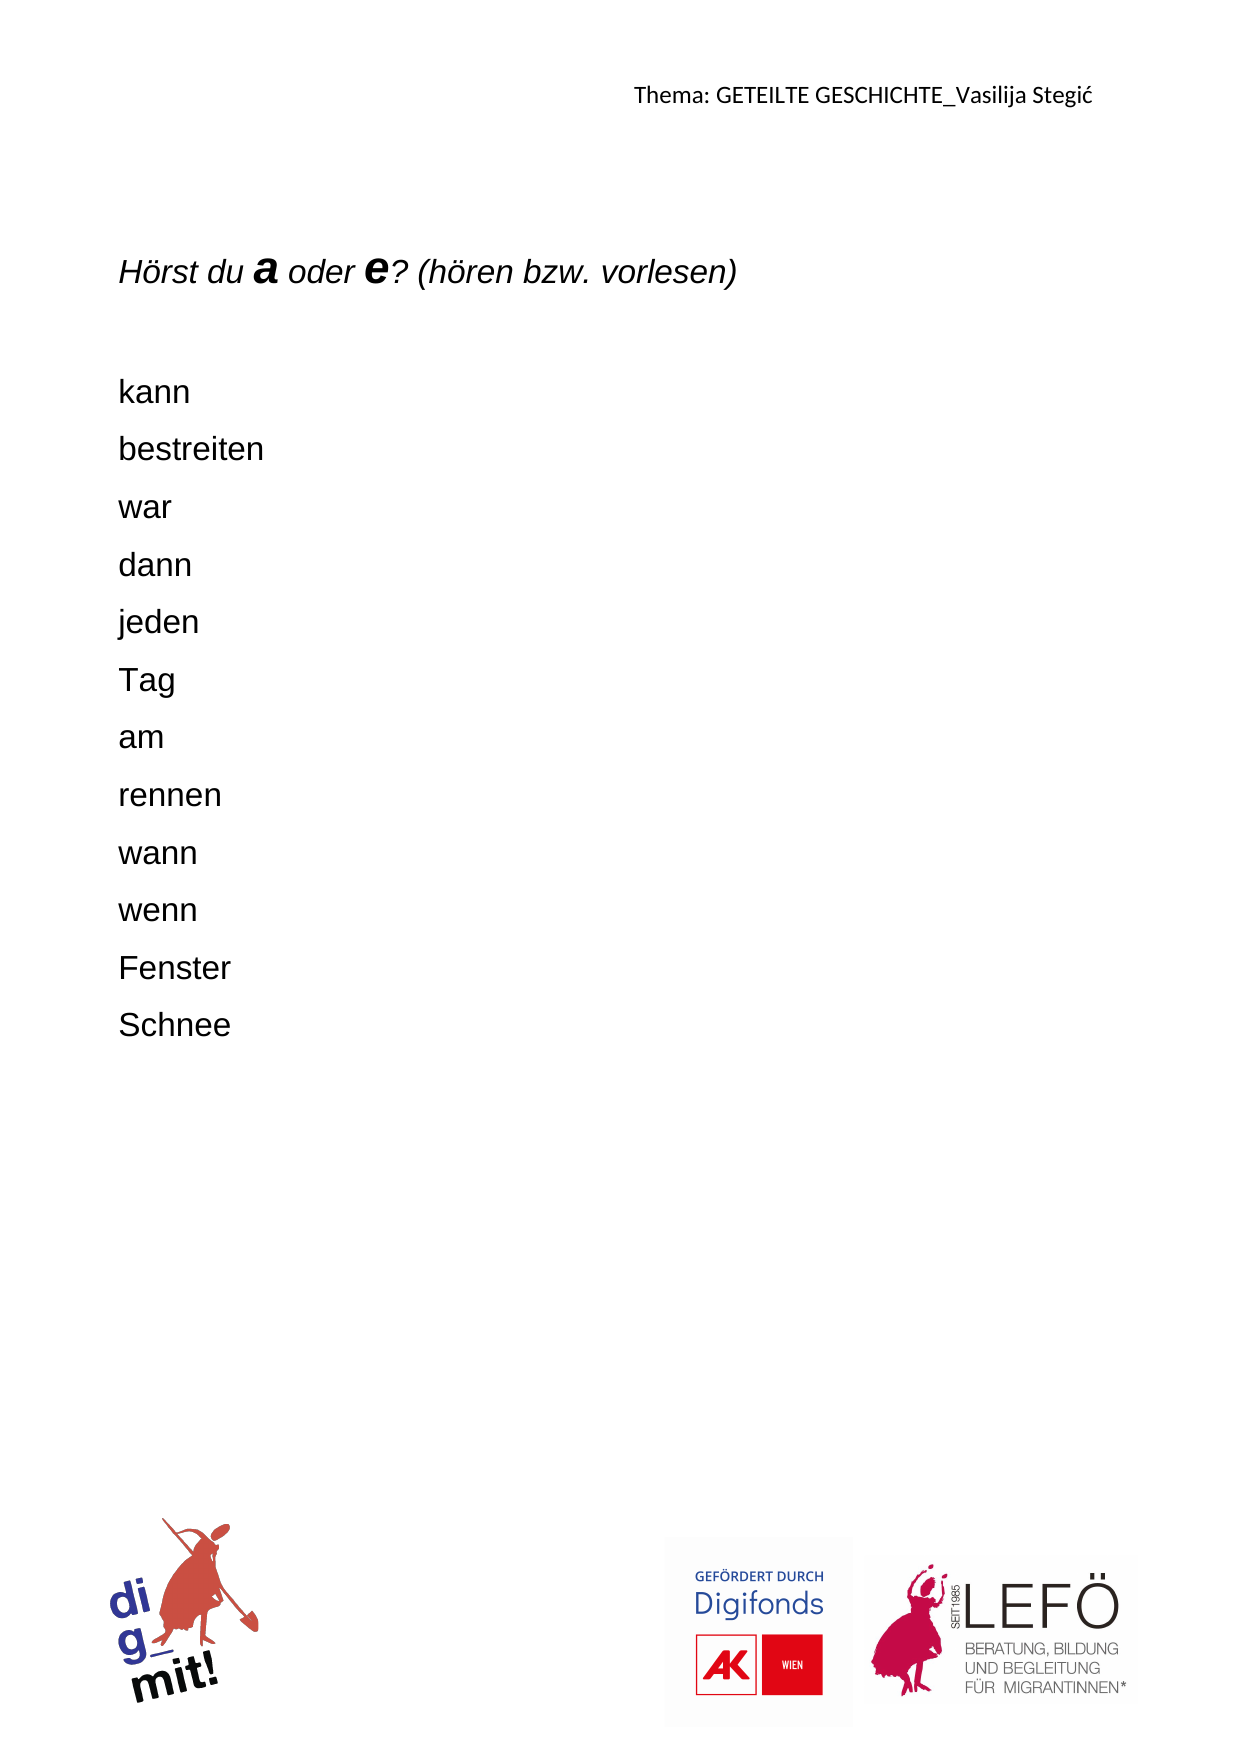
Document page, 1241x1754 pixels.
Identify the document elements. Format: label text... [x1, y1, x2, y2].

text am [118, 717, 1093, 756]
text wenn [118, 890, 1093, 929]
text wann [118, 833, 1093, 871]
picture [102, 1518, 259, 1714]
text kann [118, 372, 1093, 410]
text Fenster [118, 948, 1093, 986]
text jeden [118, 602, 1093, 641]
text rennen [118, 775, 1093, 813]
text bestreiten [118, 429, 1093, 468]
text Schnee [118, 1006, 1093, 1044]
text war [118, 487, 1093, 526]
picture [664, 1537, 854, 1727]
picture [864, 1555, 1138, 1704]
text dann [118, 545, 1093, 583]
text Hörst du a oder e? (hören bzw. vorlesen) [118, 241, 1093, 293]
text Tag [118, 660, 1093, 698]
